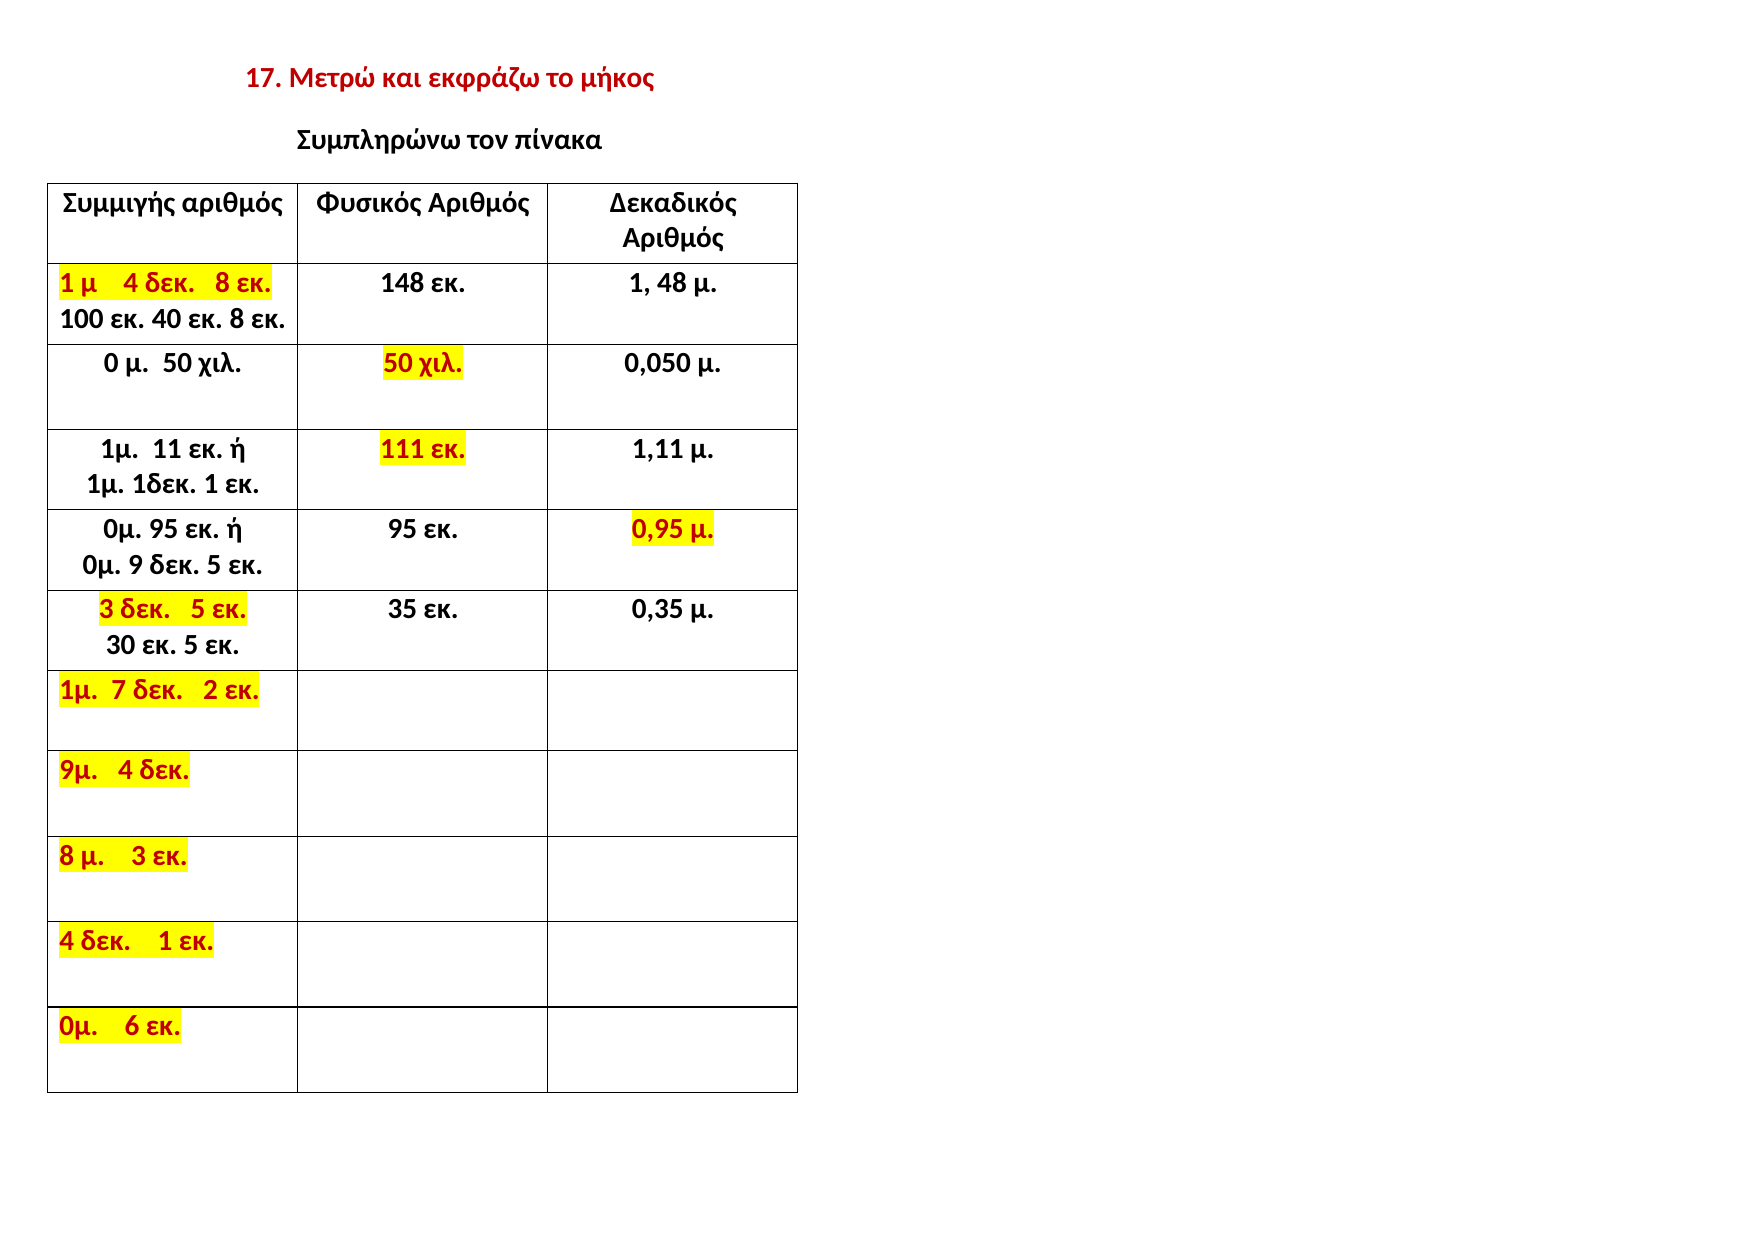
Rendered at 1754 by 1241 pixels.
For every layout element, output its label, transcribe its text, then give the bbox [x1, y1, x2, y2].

table_cell [298, 922, 547, 1006]
table_cell 4 δεκ. 1 εκ. [48, 922, 297, 1006]
table_cell 35 εκ. [298, 591, 547, 670]
table_cell 0,95 μ. [548, 510, 797, 589]
table_cell [548, 837, 797, 921]
table_cell [548, 922, 797, 1006]
table_cell 0μ. 95 εκ. ή 0μ. 9 δεκ. 5 εκ. [48, 510, 297, 589]
table_cell 50 χιλ. [298, 345, 547, 429]
text Συμπληρώνω τον πίνακα [59, 121, 840, 156]
table_cell 0 μ. 50 χιλ. [48, 345, 297, 429]
table_cell [298, 751, 547, 836]
table_cell 1μ. 11 εκ. ή 1μ. 1δεκ. 1 εκ. [48, 430, 297, 509]
table_cell 1 μ 4 δεκ. 8 εκ. 100 εκ. 40 εκ. 8 εκ. [48, 264, 297, 343]
table_header Φυσικός Αριθμός [298, 184, 547, 263]
table_cell 8 μ. 3 εκ. [48, 837, 297, 921]
table_cell [548, 751, 797, 836]
table_cell 3 δεκ. 5 εκ. 30 εκ. 5 εκ. [48, 591, 297, 670]
table_cell [298, 837, 547, 921]
table_cell 1, 48 μ. [548, 264, 797, 343]
table_cell [298, 1008, 547, 1092]
table_cell 9μ. 4 δεκ. [48, 751, 297, 836]
table_cell 111 εκ. [298, 430, 547, 509]
table_header Συμμιγής αριθμός [48, 184, 297, 263]
table_cell 0,35 μ. [548, 591, 797, 670]
table_cell 1,11 μ. [548, 430, 797, 509]
table_cell [298, 671, 547, 750]
table_header Δεκαδικός Αριθμός [548, 184, 797, 263]
table_cell [548, 1008, 797, 1092]
table_cell 95 εκ. [298, 510, 547, 589]
table_cell 0,050 μ. [548, 345, 797, 429]
table_cell 148 εκ. [298, 264, 547, 343]
table_cell [548, 671, 797, 750]
text 17. Μετρώ και εκφράζω το μήκος [59, 59, 840, 95]
table_cell 0μ. 6 εκ. [48, 1008, 297, 1092]
table_cell 1μ. 7 δεκ. 2 εκ. [48, 671, 297, 750]
